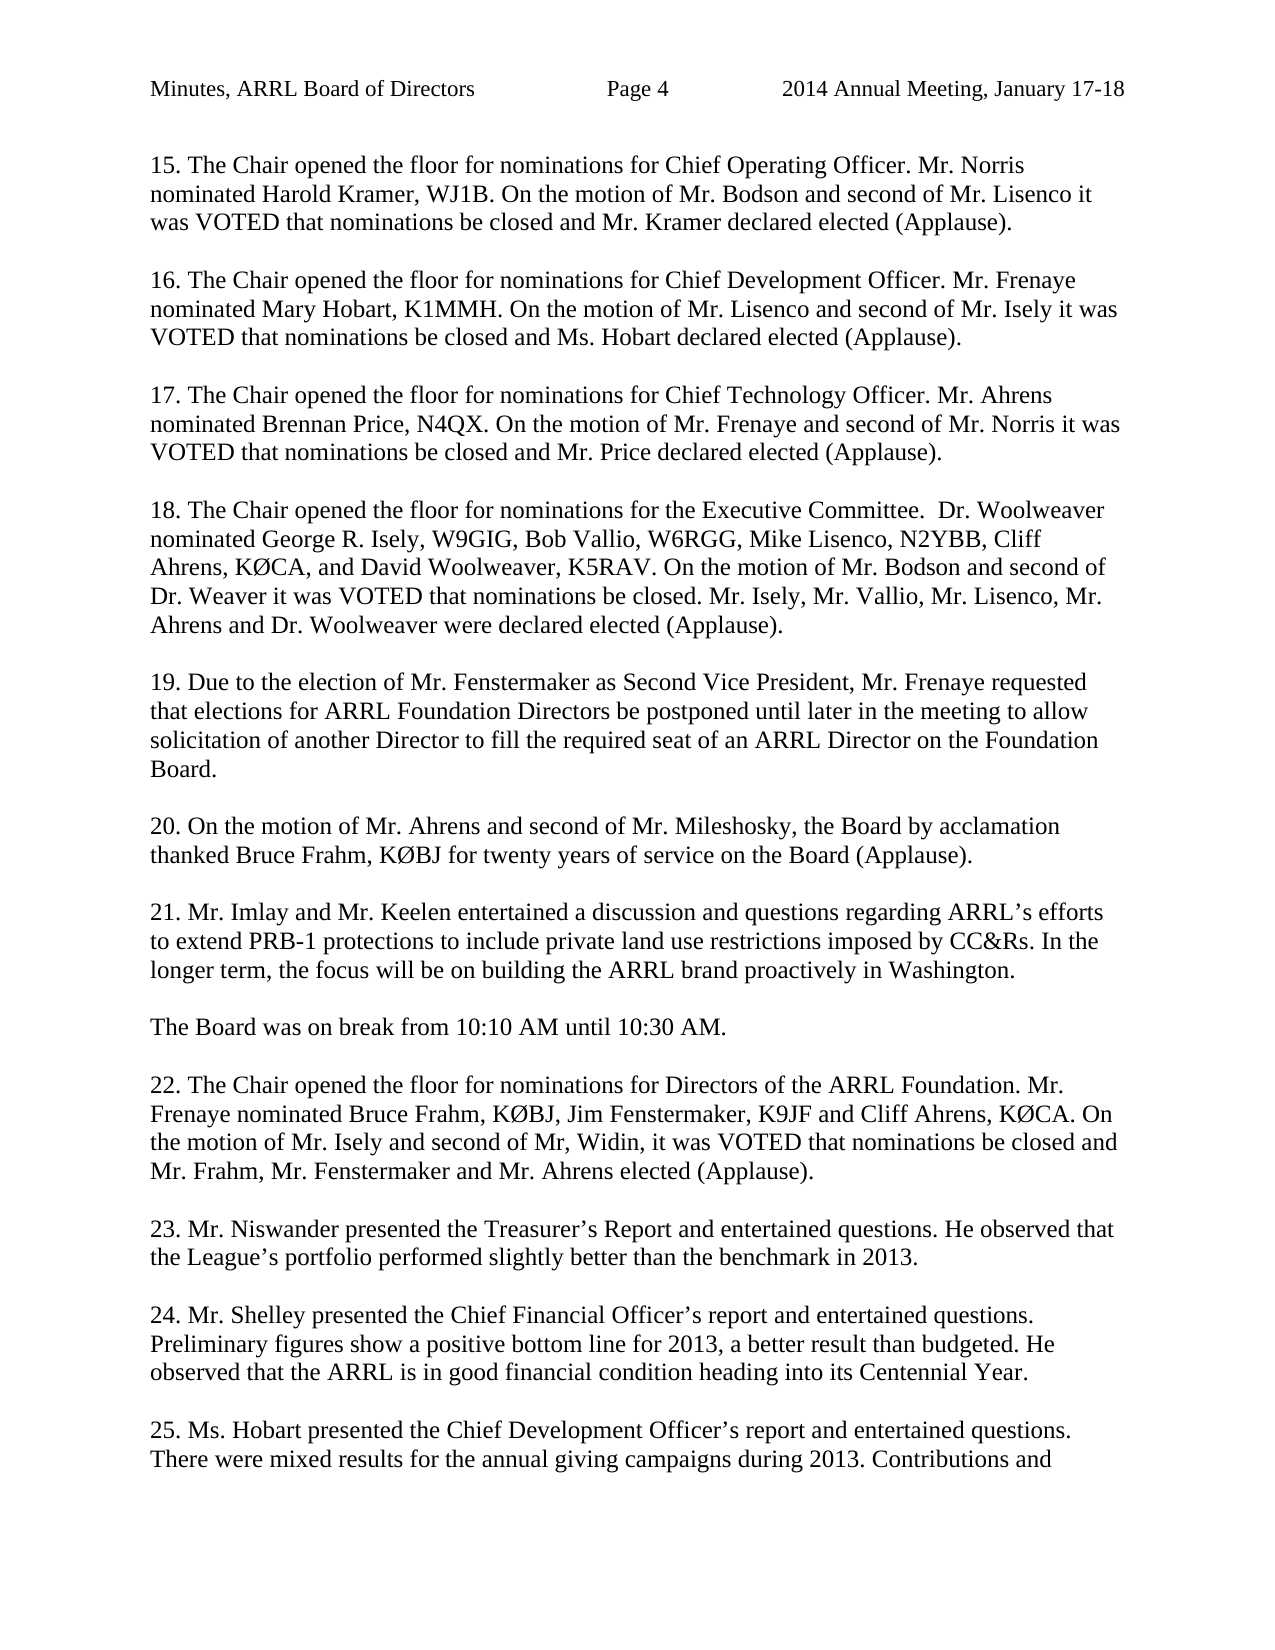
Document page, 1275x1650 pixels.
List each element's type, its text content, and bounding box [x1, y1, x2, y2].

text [150, 1415, 1125, 1472]
text 21. Mr. Imlay and Mr. Keelen entertained a discussion and questions regarding ARRL’s efforts to extend PRB-1 protections to include private land use restrictions imposed by CC&Rs. In the longer term, the focus will be on building the ARRL brand proactively in Washington. [150, 897, 1125, 984]
text 24. Mr. Shelley presented the Chief Financial Officer’s report and entertained questions. Preliminary figures show a positive bottom line for 2013, a better result than budgeted. He observed that the ARRL is in good financial condition heading into its Centennial Year. [150, 1300, 1125, 1386]
text 19. Due to the election of Mr. Fenstermaker as Second Vice President, Mr. Frenaye requested that elections for ARRL Foundation Directors be postponed until later in the meeting to allow solicitation of another Director to fill the required seat of an ARRL Director on the Foundation Board. [150, 667, 1125, 782]
text 16. The Chair opened the floor for nominations for Chief Development Officer. Mr. Frenaye nominated Mary Hobart, K1MMH. On the motion of Mr. Lisenco and second of Mr. Isely it was VOTED that nominations be closed and Ms. Hobart declared elected (Applause). [150, 265, 1125, 351]
text 22. The Chair opened the floor for nominations for Directors of the ARRL Foundation. Mr. Frenaye nominated Bruce Frahm, KØBJ, Jim Fenstermaker, K9JF and Cliff Ahrens, KØCA. On the motion of Mr. Isely and second of Mr, Widin, it was VOTED that nominations be closed and Mr. Frahm, Mr. Fenstermaker and Mr. Ahrens elected (Applause). [150, 1070, 1125, 1185]
text The Board was on break from 10:10 AM until 10:30 AM. [150, 1012, 1125, 1041]
text 23. Mr. Niswander presented the Treasurer’s Report and entertained questions. He observed that the League’s portfolio performed slightly better than the benchmark in 2013. [150, 1214, 1125, 1271]
text 18. The Chair opened the floor for nominations for the Executive Committee. Dr. Woolweaver nominated George R. Isely, W9GIG, Bob Vallio, W6RGG, Mike Lisenco, N2YBB, Cliff Ahrens, KØCA, and David Woolweaver, K5RAV. On the motion of Mr. Bodson and second of Dr. Weaver it was VOTED that nominations be closed. Mr. Isely, Mr. Vallio, Mr. Lisenco, Mr. Ahrens and Dr. Woolweaver were declared elected (Applause). [150, 495, 1125, 639]
text 20. On the motion of Mr. Ahrens and second of Mr. Mileshosky, the Board by acclamation thanked Bruce Frahm, KØBJ for twenty years of service on the Board (Applause). [150, 811, 1125, 869]
text 17. The Chair opened the floor for nominations for Chief Technology Officer. Mr. Ahrens nominated Brennan Price, N4QX. On the motion of Mr. Frenaye and second of Mr. Norris it was VOTED that nominations be closed and Mr. Price declared elected (Applause). [150, 380, 1125, 466]
text 15. The Chair opened the floor for nominations for Chief Operating Officer. Mr. Norris nominated Harold Kramer, WJ1B. On the motion of Mr. Bodson and second of Mr. Lisenco it was VOTED that nominations be closed and Mr. Kramer declared elected (Applause). [150, 150, 1125, 236]
